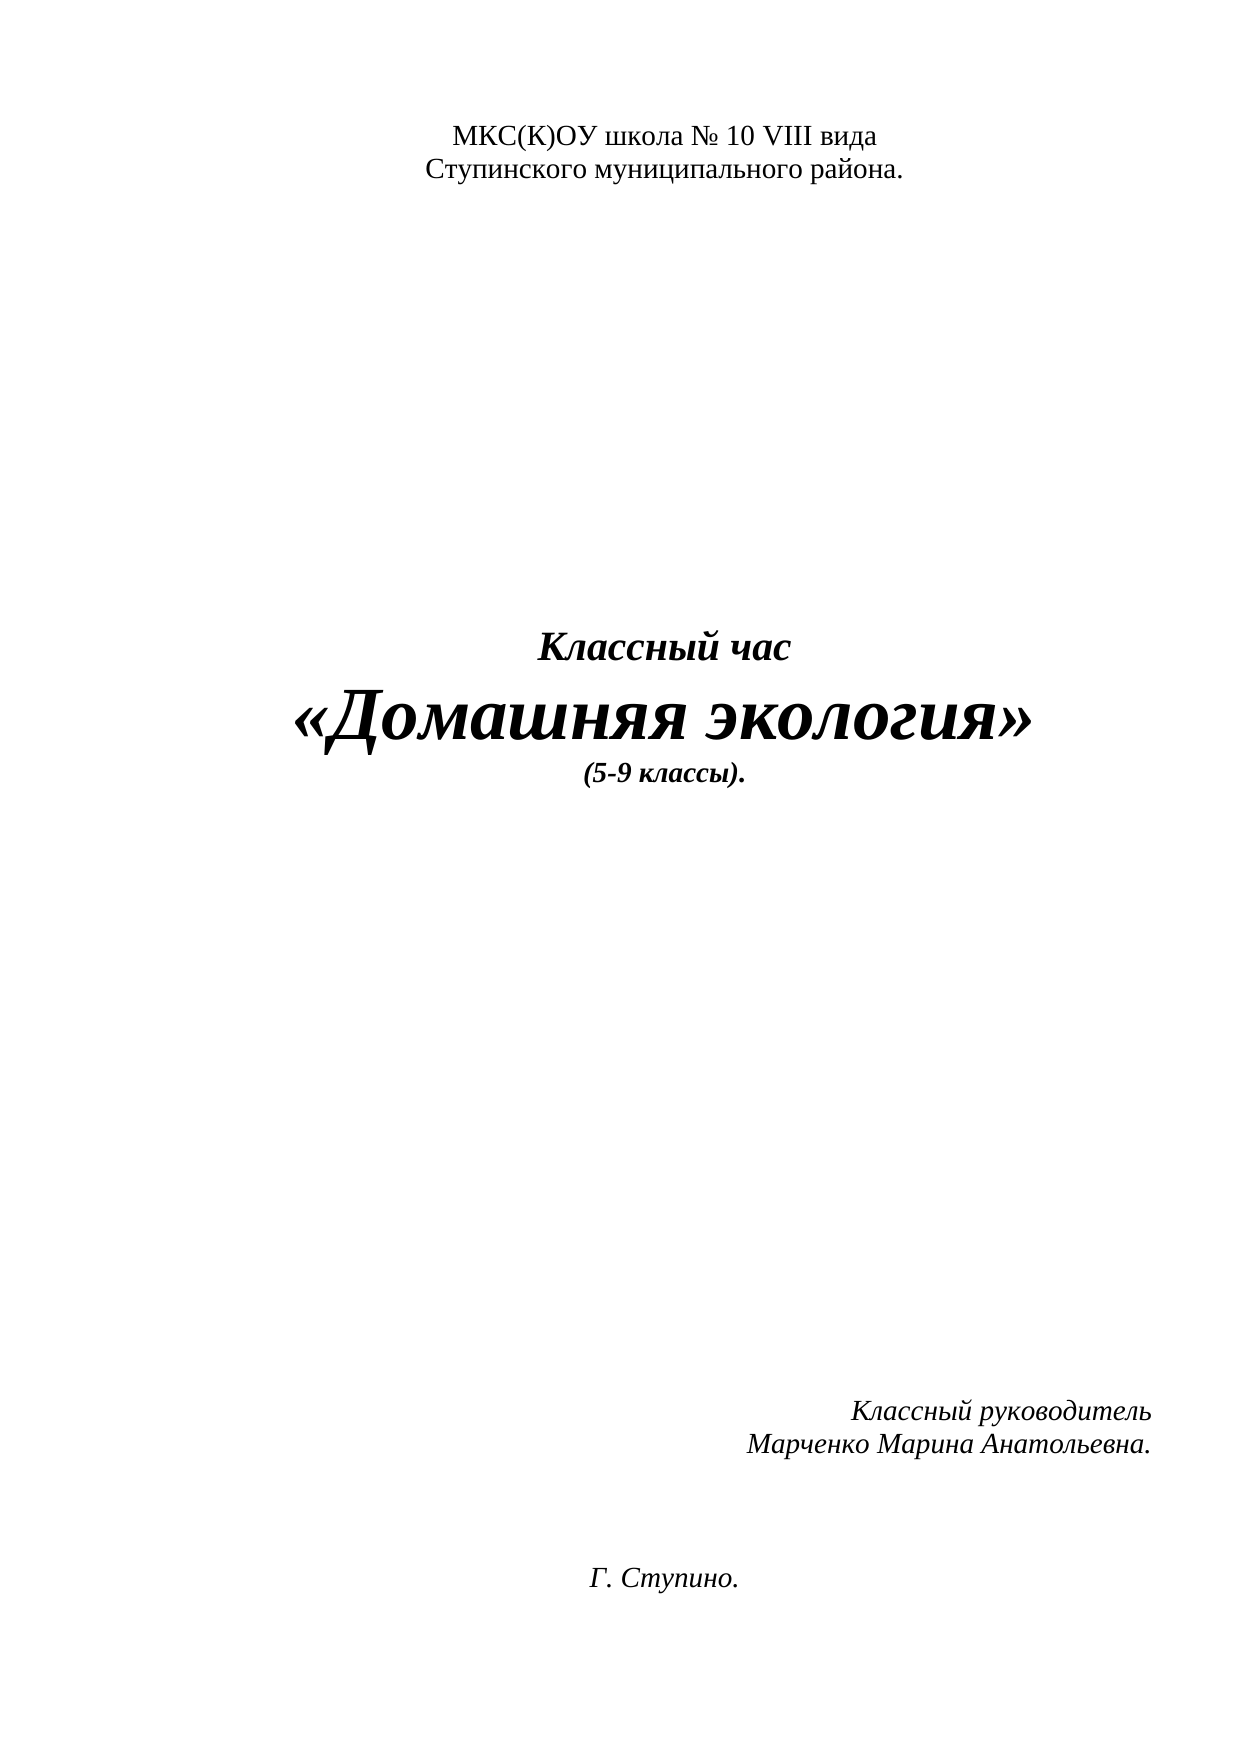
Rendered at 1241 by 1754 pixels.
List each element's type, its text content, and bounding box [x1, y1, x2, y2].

text Классный час [177, 621, 1152, 669]
text (5-9 классы). [177, 755, 1152, 789]
text МКС(К)ОУ школа № 10 VIII вида [177, 118, 1152, 152]
text Марченко Марина Анатольевна. [177, 1426, 1152, 1460]
text Классный руководитель [177, 1393, 1152, 1426]
text «Домашняя экология» [177, 669, 1152, 755]
text Ступинского муниципального района. [177, 152, 1152, 185]
text Г. Ступино. [177, 1560, 1152, 1594]
